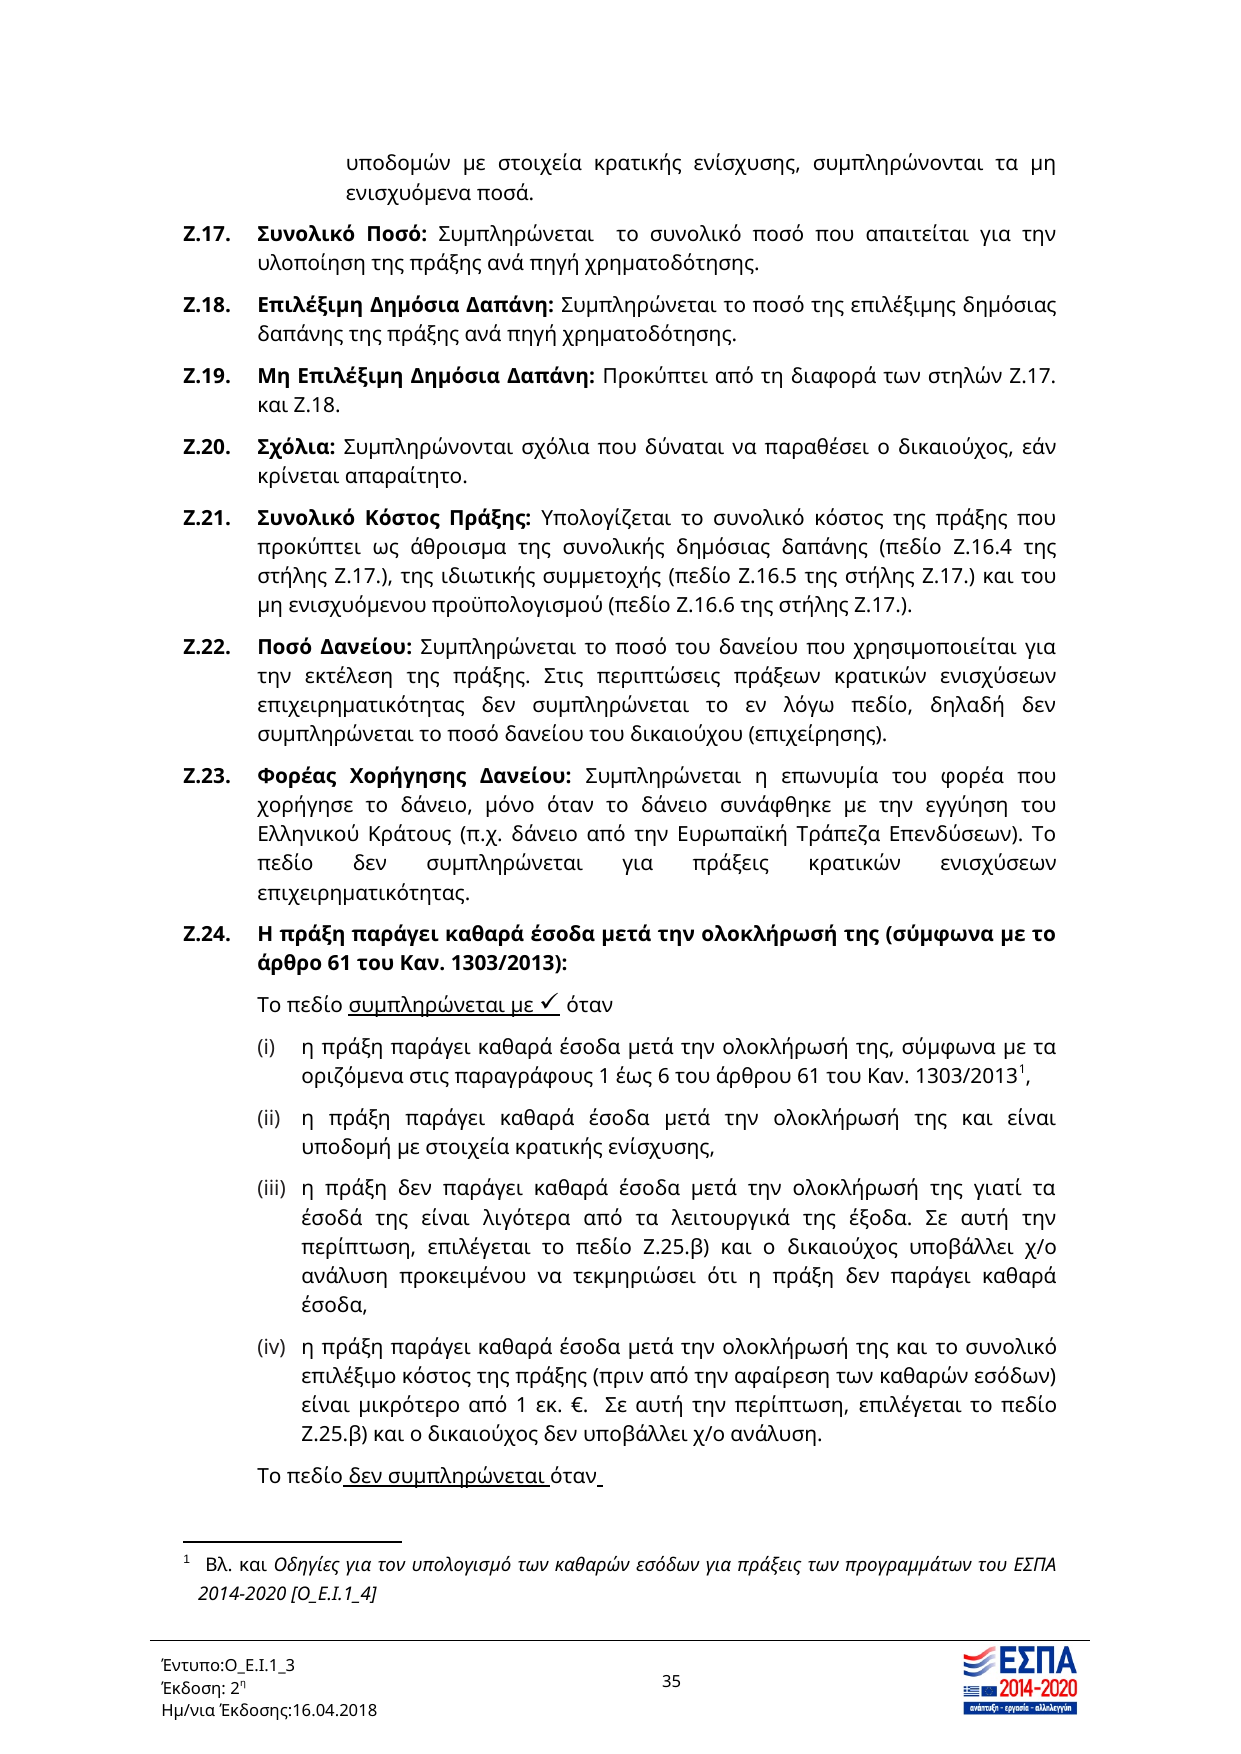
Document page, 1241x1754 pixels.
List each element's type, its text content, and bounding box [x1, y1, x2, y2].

list η πράξη παράγει καθαρά έσοδα μετά την ολοκλήρωσή της, σύμφωνα με τα οριζόμενα στις παραγράφους 1 έως 6 του άρθρου 61 του Καν. 1303/2013, [257, 1031, 1057, 1089]
list Συνολικό Ποσό: Συμπληρώνεται το συνολικό ποσό που απαιτείται για την υλοποίηση της πράξης ανά πηγή χρηματοδότησης. [183, 218, 1057, 277]
list Σχόλια: Συμπληρώνονται σχόλια που δύναται να παραθέσει ο δικαιούχος, εάν κρίνεται απαραίτητο. [183, 431, 1057, 489]
list Φορέας Χορήγησης Δανείου: Συμπληρώνεται η επωνυμία του φορέα που χορήγησε το δάνειο, μόνο όταν το δάνειο συνάφθηκε με την εγγύηση του Ελληνικού Κράτους (π.χ. δάνειο από την Ευρωπαϊκή Τράπεζα Επενδύσεων). Το πεδίο δεν συμπληρώνεται για πράξεις κρατικών ενισχύσεων επιχειρηματικότητας. [183, 760, 1057, 906]
list Η πράξη παράγει καθαρά έσοδα μετά την ολοκλήρωσή της (σύμφωνα με το άρθρο 61 του Καν. 1303/2013): [183, 918, 1057, 977]
list η πράξη παράγει καθαρά έσοδα μετά την ολοκλήρωσή της και το συνολικό επιλέξιμο κόστος της πράξης (πριν από την αφαίρεση των καθαρών εσόδων) είναι μικρότερο από 1 εκ. €. Σε αυτή την περίπτωση, επιλέγεται το πεδίο Ζ.25.β) και ο δικαιούχος δεν υποβάλλει χ/ο ανάλυση. [257, 1331, 1057, 1448]
list Συνολικό Κόστος Πράξης: Υπολογίζεται το συνολικό κόστος της πράξης που προκύπτει ως άθροισμα της συνολικής δημόσιας δαπάνης (πεδίο Ζ.16.4 της στήλης Ζ.17.), της ιδιωτικής συμμετοχής (πεδίο Ζ.16.5 της στήλης Ζ.17.) και του μη ενισχυόμενου προϋπολογισμού (πεδίο Ζ.16.6 της στήλης Ζ.17.). [183, 502, 1057, 618]
text Το πεδίο δεν συμπληρώνεται όταν [257, 1460, 1057, 1489]
list Μη Επιλέξιμη Δημόσια Δαπάνη: Προκύπτει από τη διαφορά των στηλών Ζ.17. και Ζ.18. [183, 360, 1057, 418]
list Ποσό Δανείου: Συμπληρώνεται το ποσό του δανείου που χρησιμοποιείται για την εκτέλεση της πράξης. Στις περιπτώσεις πράξεων κρατικών ενισχύσεων επιχειρηματικότητας δεν συμπληρώνεται το εν λόγω πεδίο, δηλαδή δεν συμπληρώνεται το ποσό δανείου του δικαιούχου (επιχείρησης). [183, 631, 1057, 748]
list Επιλέξιμη Δημόσια Δαπάνη: Συμπληρώνεται το ποσό της επιλέξιμης δημόσιας δαπάνης της πράξης ανά πηγή χρηματοδότησης. [183, 289, 1057, 348]
list η πράξη δεν παράγει καθαρά έσοδα μετά την ολοκλήρωσή της γιατί τα έσοδά της είναι λιγότερα από τα λειτουργικά της έξοδα. Σε αυτή την περίπτωση, επιλέγεται το πεδίο Ζ.25.β) και ο δικαιούχος υποβάλλει χ/ο ανάλυση προκειμένου να τεκμηριώσει ότι η πράξη δεν παράγει καθαρά έσοδα, [257, 1173, 1057, 1318]
picture [960, 1644, 1080, 1716]
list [257, 148, 1057, 206]
text Το πεδίο συμπληρώνεται με όταν [257, 989, 1057, 1018]
list η πράξη παράγει καθαρά έσοδα μετά την ολοκλήρωσή της και είναι υποδομή με στοιχεία κρατικής ενίσχυσης, [257, 1102, 1057, 1160]
